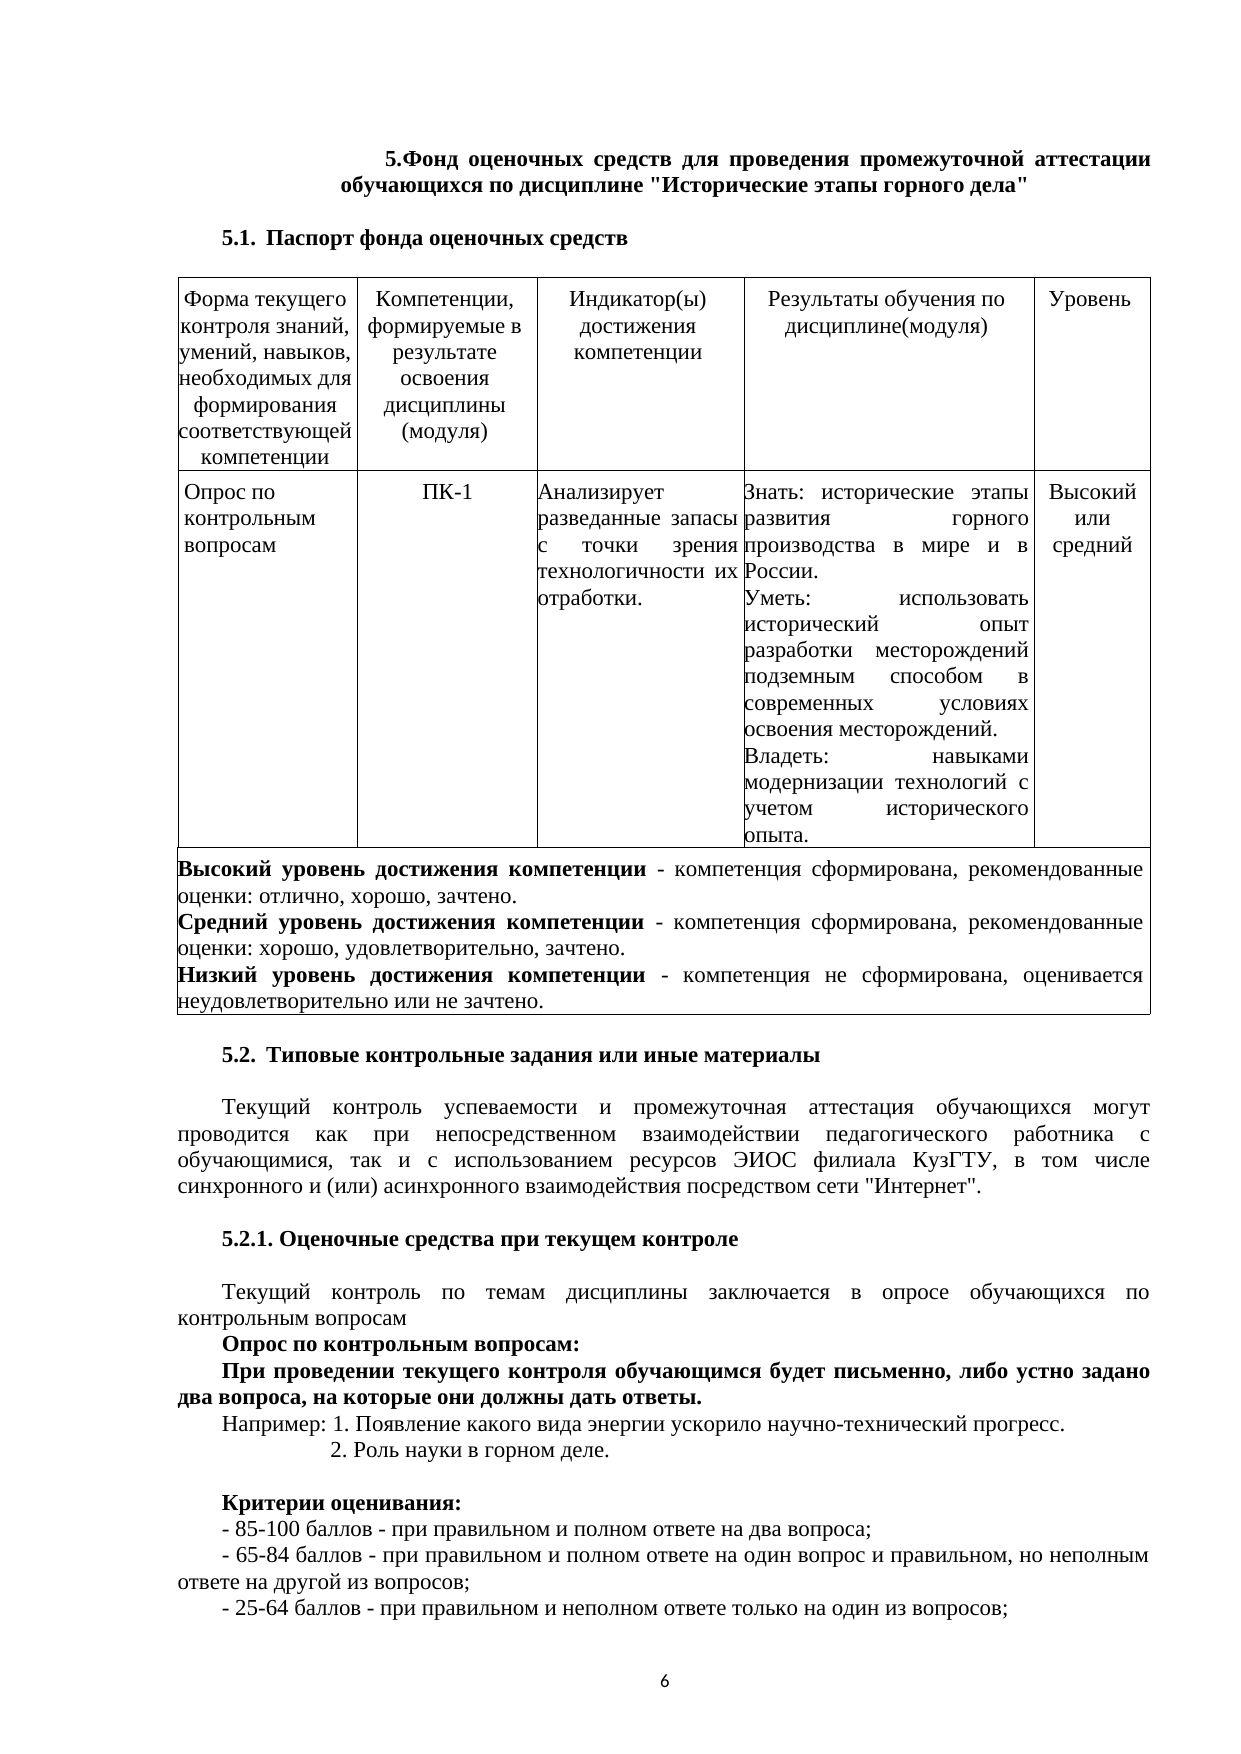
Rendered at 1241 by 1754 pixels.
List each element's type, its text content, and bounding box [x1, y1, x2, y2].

table_cell Высокий или средний [1035, 471, 1150, 847]
text Текущий контроль успеваемости и промежуточная аттестация обучающихся могут проводится как при непосредственном взаимодействии педагогического работника с обучающимися, так и с использованием ресурсов ЭИОС филиала КузГТУ, в том числе синхронного и (или) асинхронного взаимодействия посредством сети "Интернет". [177, 1093, 1151, 1199]
text Текущий контроль по темам дисциплины заключается в опросе обучающихся по контрольным вопросам [177, 1278, 1151, 1331]
table_header Компетенции, формируемые в результате освоения дисциплины (модуля) [358, 278, 537, 470]
text Например: 1. Появление какого вида энергии ускорило научно-технический прогресс. [177, 1409, 1151, 1436]
table_cell ПК-1 [358, 471, 537, 847]
text - 85-100 баллов - при правильном и полном ответе на два вопроса; [177, 1515, 1151, 1541]
text - 65-84 баллов - при правильном и полном ответе на один вопрос и правильном, но неполным ответе на другой из вопросов; [177, 1541, 1151, 1594]
text При проведении текущего контроля обучающимся будет письменно, либо устно задано два вопроса, на которые они должны дать ответы. [177, 1357, 1152, 1409]
list Типовые контрольные задания или иные материалы [177, 1041, 1152, 1067]
table_header Индикатор(ы) достижения компетенции [538, 278, 744, 470]
text 2. Роль науки в горном деле. [177, 1436, 1151, 1462]
table_header Результаты обучения по дисциплине(модуля) [745, 278, 1034, 470]
list Паспорт фонда оценочных средств [177, 224, 1152, 251]
table_header Форма текущего контроля знаний, умений, навыков, необходимых для формирования соответствующей компетенции [179, 278, 357, 470]
text Опрос по контрольным вопросам: [177, 1331, 1152, 1357]
text 5.2.1. Оценочные средства при текущем контроле [177, 1225, 1152, 1251]
text Критерии оценивания: [177, 1489, 1152, 1515]
table_cell Опрос по контрольным вопросам [179, 471, 357, 847]
table_header Уровень [1035, 278, 1150, 470]
table_cell Анализирует разведанные запасы с точки зрения технологичности их отработки. [538, 471, 744, 847]
text - 25-64 баллов - при правильном и неполном ответе только на один из вопросов; [177, 1594, 1152, 1620]
table_cell Высокий уровень достижения компетенции - компетенция сформирована, рекомендованные оценки: отлично, хорошо, зачтено. Средний уровень достижения компетенции - компетенция сформирована, рекомендованные оценки: хорошо, удовлетворительно, зачтено. Низкий уровень достижения компетенции - компетенция не сформирована, оценивается неудовлетворительно или не зачтено. [178, 848, 1150, 1013]
list Фонд оценочных средств для проведения промежуточной аттестации обучающихся по дисциплине "Исторические этапы горного дела" [340, 145, 1152, 198]
table_cell Знать: исторические этапы развития горного производства в мире и в России. Уметь: использовать исторический опыт разработки месторождений подземным способом в современных условиях освоения месторождений. Владеть: навыками модернизации технологий с учетом исторического опыта. [745, 471, 1034, 847]
